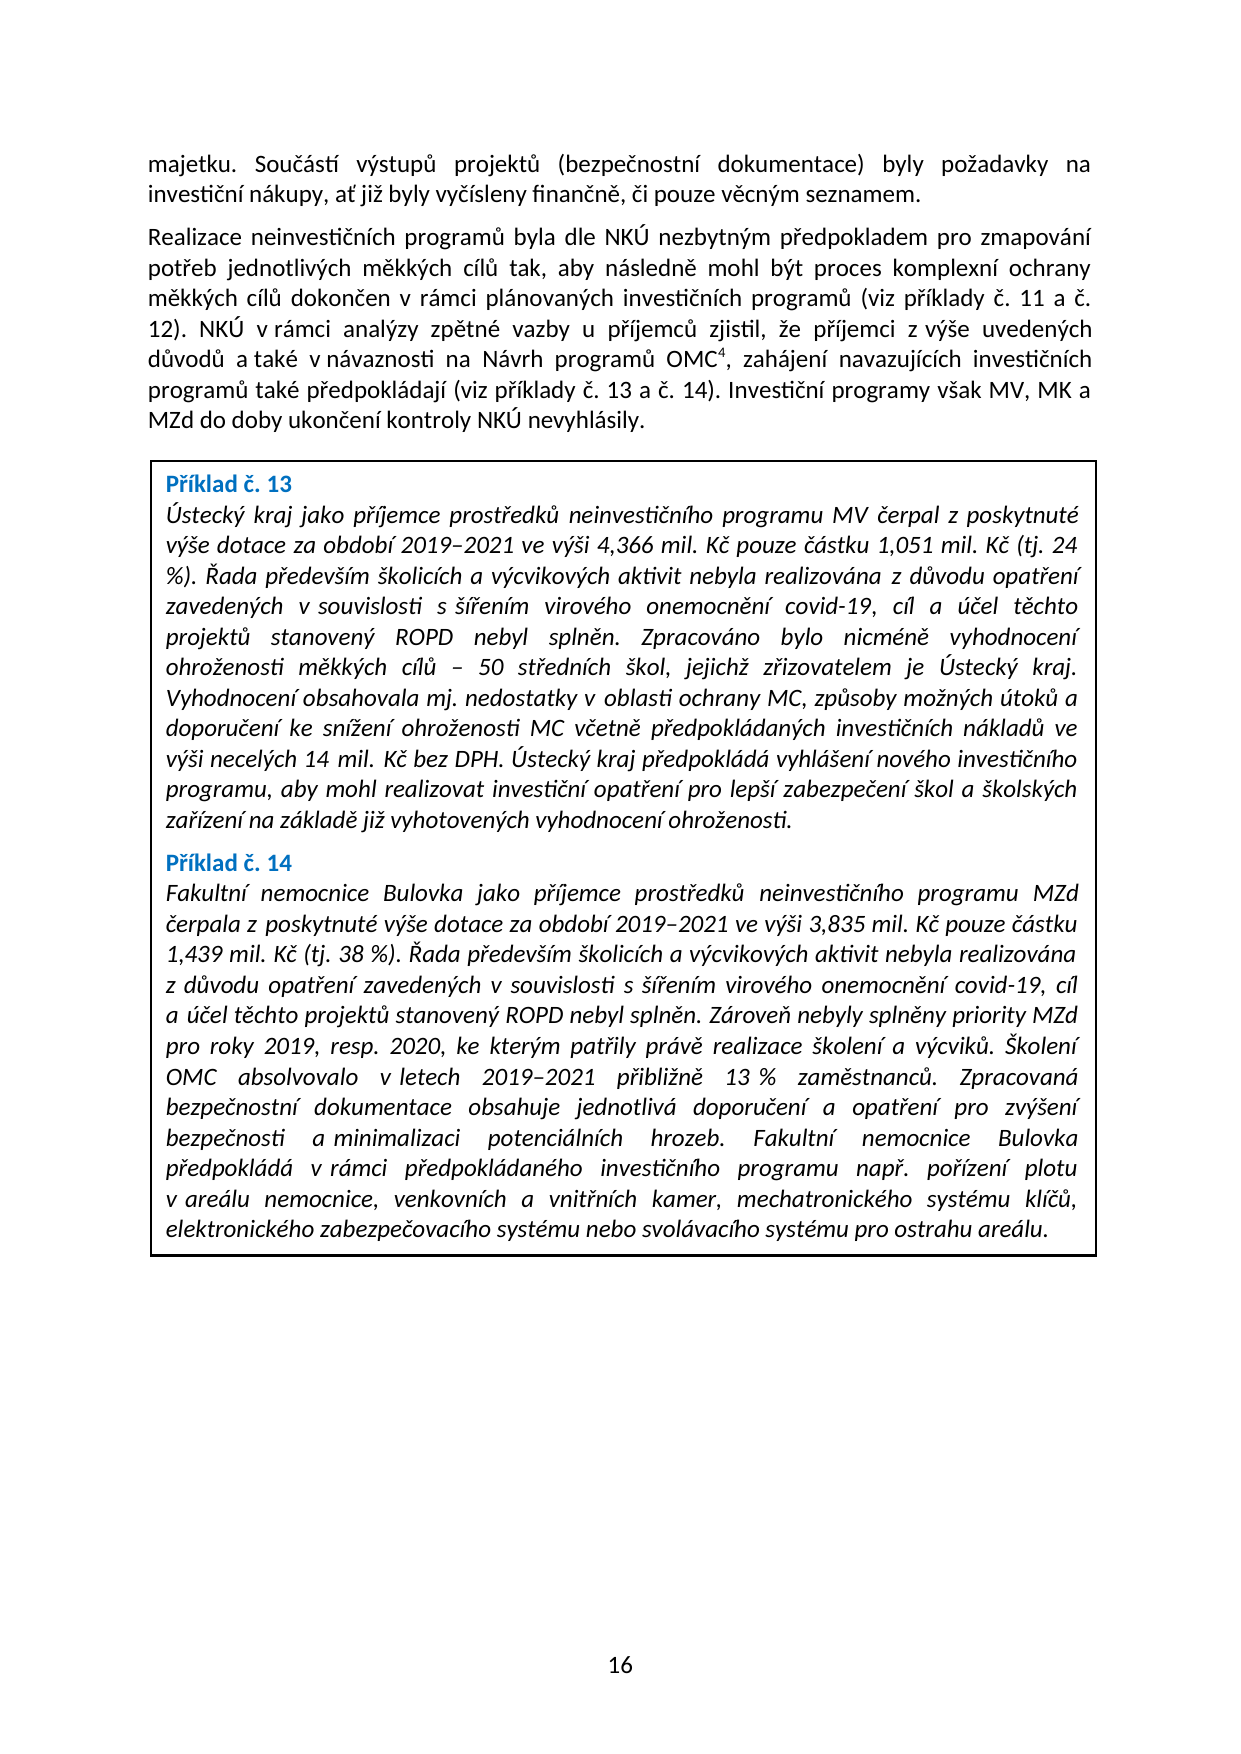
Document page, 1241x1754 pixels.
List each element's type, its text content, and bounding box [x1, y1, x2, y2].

text Realizace neinvestičních programů byla dle NKÚ nezbytným předpokladem pro zmapování potřeb jednotlivých měkkých cílů tak, aby následně mohl být proces komplexní ochrany měkkých cílů dokončen v rámci plánovaných investičních programů (viz příklady č. 11 a č. 12). NKÚ v rámci analýzy zpětné vazby u příjemců zjistil, že příjemci z výše uvedených důvodů a také v návaznosti na Návrh programů OMC4, zahájení navazujících investičních programů také předpokládají (viz příklady č. 13 a č. 14). Investiční programy však MV, MK a MZd do doby ukončení kontroly NKÚ nevyhlásily. [148, 221, 1092, 435]
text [148, 148, 1092, 209]
